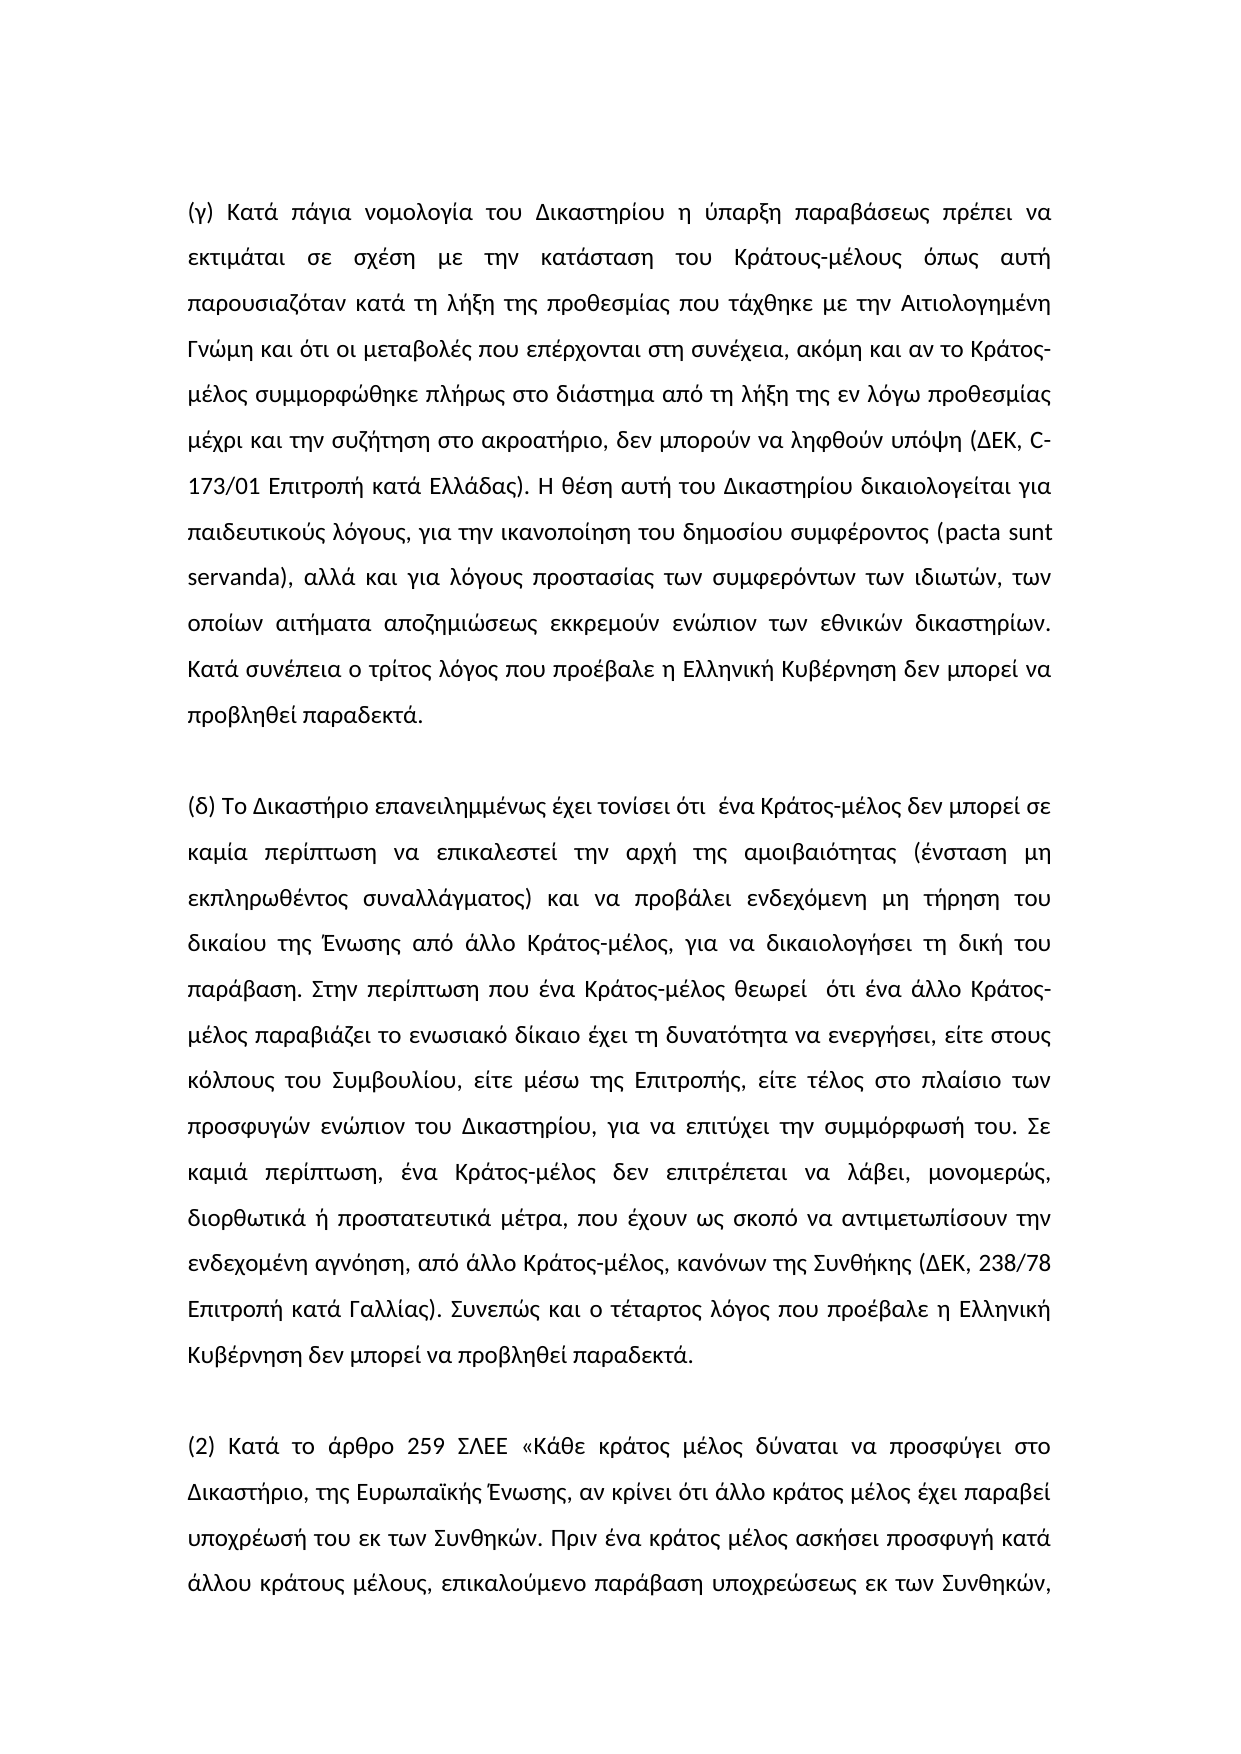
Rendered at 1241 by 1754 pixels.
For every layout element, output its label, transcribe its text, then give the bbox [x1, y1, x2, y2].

text (γ) Κατά πάγια νομολογία του Δικαστηρίου η ύπαρξη παραβάσεως πρέπει να εκτιμάται σε σχέση με την κατάσταση του Κράτους-μέλους όπως αυτή παρουσιαζόταν κατά τη λήξη της προθεσμίας που τάχθηκε με την Αιτιολογημένη Γνώμη και ότι οι μεταβολές που επέρχονται στη συνέχεια, ακόμη και αν το Κράτος-μέλος συμμορφώθηκε πλήρως στο διάστημα από τη λήξη της εν λόγω προθεσμίας μέχρι και την συζήτηση στο ακροατήριο, δεν μπορούν να ληφθούν υπόψη (ΔΕΚ, C-173/01 Επιτροπή κατά Ελλάδας). Η θέση αυτή του Δικαστηρίου δικαιολογείται για παιδευτικούς λόγους, για την ικανοποίηση του δημοσίου συμφέροντος (pacta sunt servanda), αλλά και για λόγους προστασίας των συμφερόντων των ιδιωτών, των οποίων αιτήματα αποζημιώσεως εκκρεμούν ενώπιον των εθνικών δικαστηρίων. Κατά συνέπεια ο τρίτος λόγος που προέβαλε η Ελληνική Κυβέρνηση δεν μπορεί να προβληθεί παραδεκτά. [187, 196, 1053, 729]
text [187, 1430, 1053, 1598]
text (δ) Το Δικαστήριο επανειλημμένως έχει τονίσει ότι ένα Κράτος-μέλος δεν μπορεί σε καμία περίπτωση να επικαλεστεί την αρχή της αμοιβαιότητας (ένσταση μη εκπληρωθέντος συναλλάγματος) και να προβάλει ενδεχόμενη μη τήρηση του δικαίου της Ένωσης από άλλο Κράτος-μέλος, για να δικαιολογήσει τη δική του παράβαση. Στην περίπτωση που ένα Κράτος-μέλος θεωρεί ότι ένα άλλο Κράτος-μέλος παραβιάζει το ενωσιακό δίκαιο έχει τη δυνατότητα να ενεργήσει, είτε στους κόλπους του Συμβουλίου, είτε μέσω της Επιτροπής, είτε τέλος στο πλαίσιο των προσφυγών ενώπιον του Δικαστηρίου, για να επιτύχει την συμμόρφωσή του. Σε καμιά περίπτωση, ένα Κράτος-μέλος δεν επιτρέπεται να λάβει, μονομερώς, διορθωτικά ή προστατευτικά μέτρα, που έχουν ως σκοπό να αντιμετωπίσουν την ενδεχομένη αγνόηση, από άλλο Κράτος-μέλος, κανόνων της Συνθήκης (ΔΕΚ, 238/78 Επιτροπή κατά Γαλλίας). Συνεπώς και ο τέταρτος λόγος που προέβαλε η Ελληνική Κυβέρνηση δεν μπορεί να προβληθεί παραδεκτά. [187, 790, 1053, 1369]
